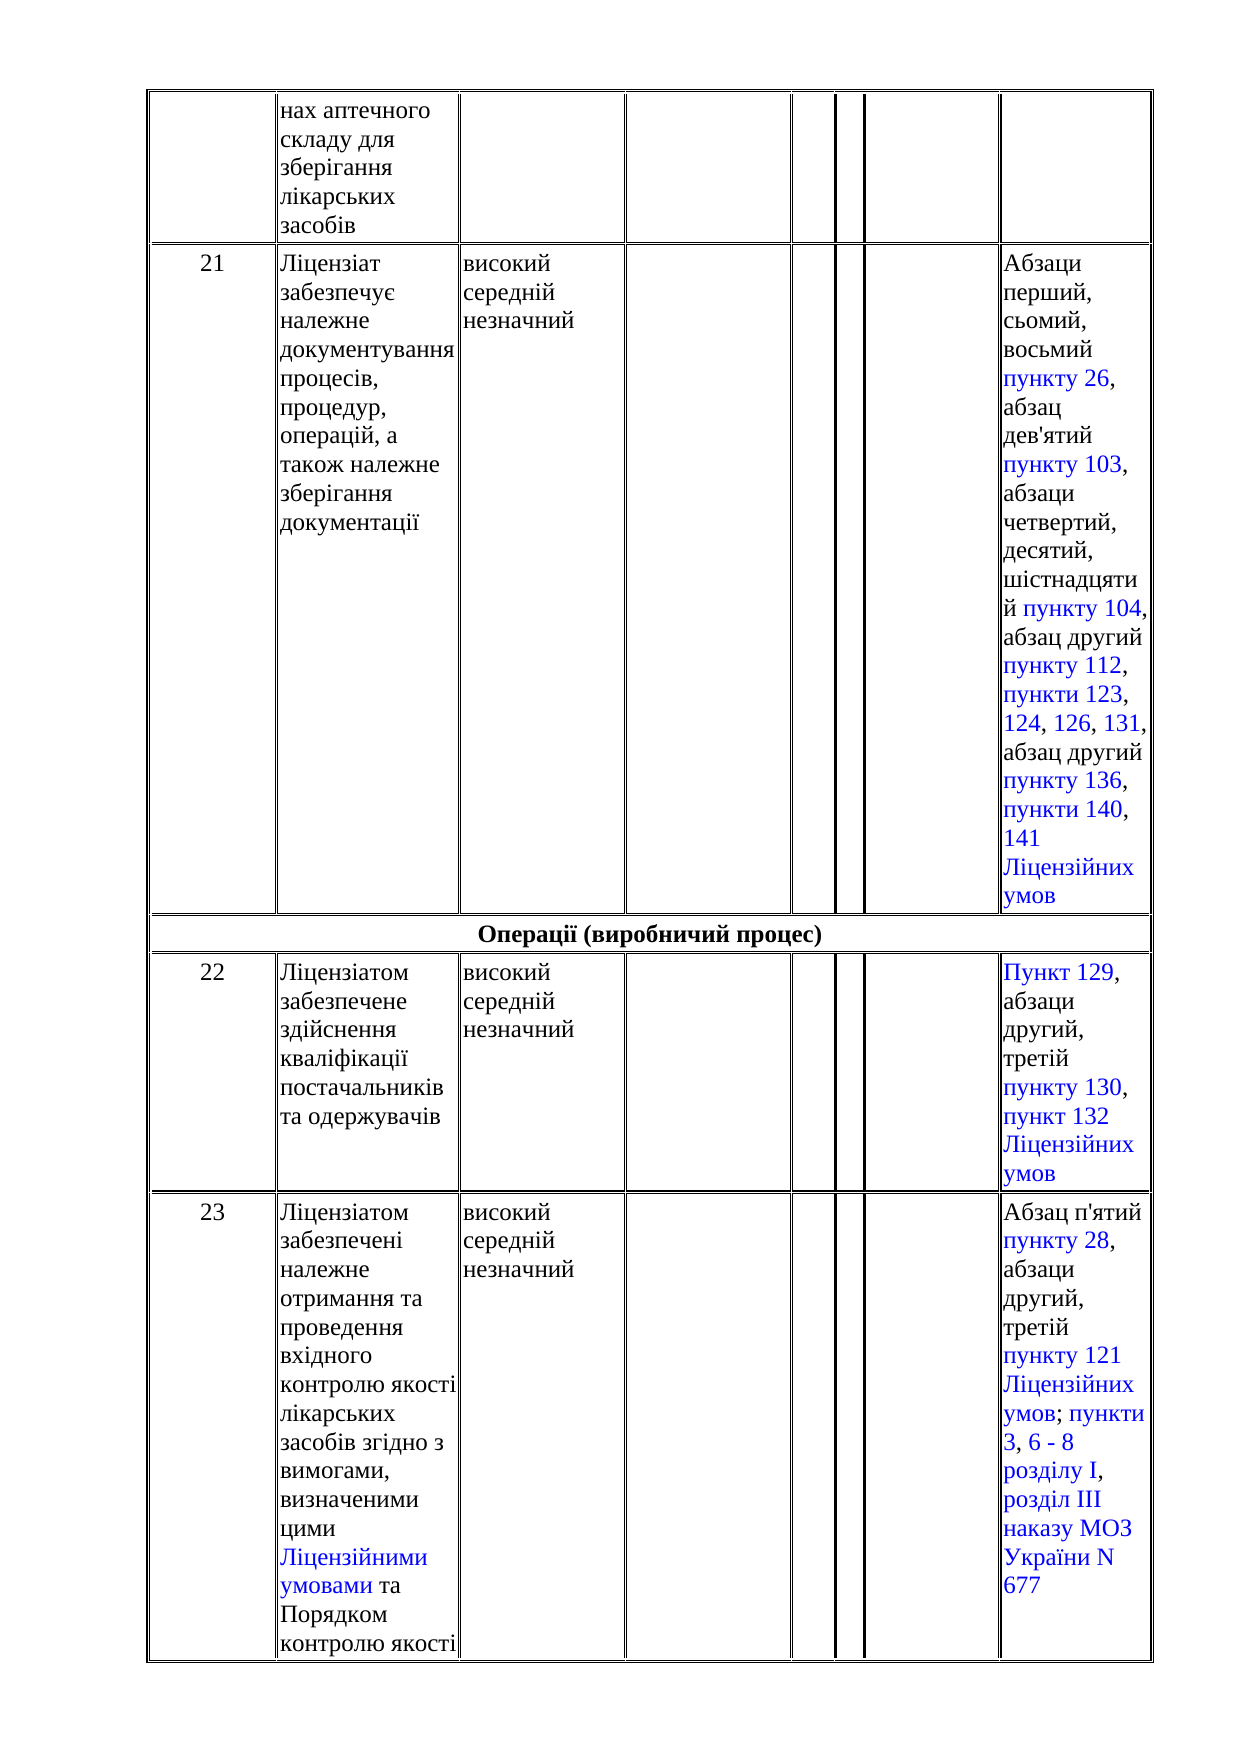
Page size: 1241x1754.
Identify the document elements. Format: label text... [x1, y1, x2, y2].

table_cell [460, 1194, 626, 1660]
table_cell високий середній незначний [461, 954, 624, 1190]
table_cell [835, 92, 864, 242]
table_cell Абзаци перший, сьомий, восьмий пункту 26, абзац дев'ятий пункту 103, абзаци четвертий, десятий, шістнадцятий пункту 104, абзац другий пункту 112, пункти 123, 124, 126, 131, абзац другий пункту 136, пункти 140, 141 Ліцензійних умов [1000, 242, 1152, 912]
table_cell [866, 245, 998, 912]
table_cell Пункт 129, абзаци другий, третій пункту 130, пункт 132 Ліцензійних умов [1000, 951, 1152, 1190]
table_cell [626, 1194, 792, 1660]
table_cell [792, 90, 835, 242]
table_cell [837, 954, 863, 1190]
table_cell [627, 954, 790, 1190]
table_cell 21 [148, 242, 277, 912]
table_cell [864, 90, 1000, 242]
table_cell [866, 954, 998, 1190]
table_cell [793, 954, 834, 1190]
table_cell Операції (виробничий процес) [150, 913, 1151, 951]
table_cell [626, 92, 792, 242]
table_cell [837, 245, 863, 912]
table_cell 22 [148, 951, 277, 1190]
table_cell [792, 1194, 835, 1660]
table_cell 20 [150, 92, 277, 242]
table_cell високий середній незначний [461, 245, 624, 912]
table_cell [864, 1190, 1000, 1660]
table_cell 23 [150, 1190, 277, 1660]
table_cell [277, 1194, 460, 1660]
table_cell [793, 245, 834, 912]
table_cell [460, 92, 626, 242]
table_cell Ліцензіатом забезпечене здійснення кваліфікації постачальників та одержувачів [278, 954, 458, 1190]
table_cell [277, 92, 460, 242]
table_cell [627, 245, 790, 912]
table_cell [1000, 92, 1150, 242]
table_cell [835, 1194, 864, 1660]
table_cell Ліцензіат забезпечує належне документування процесів, процедур, операцій, а також належне зберігання документації [278, 245, 458, 912]
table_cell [1000, 1190, 1151, 1660]
